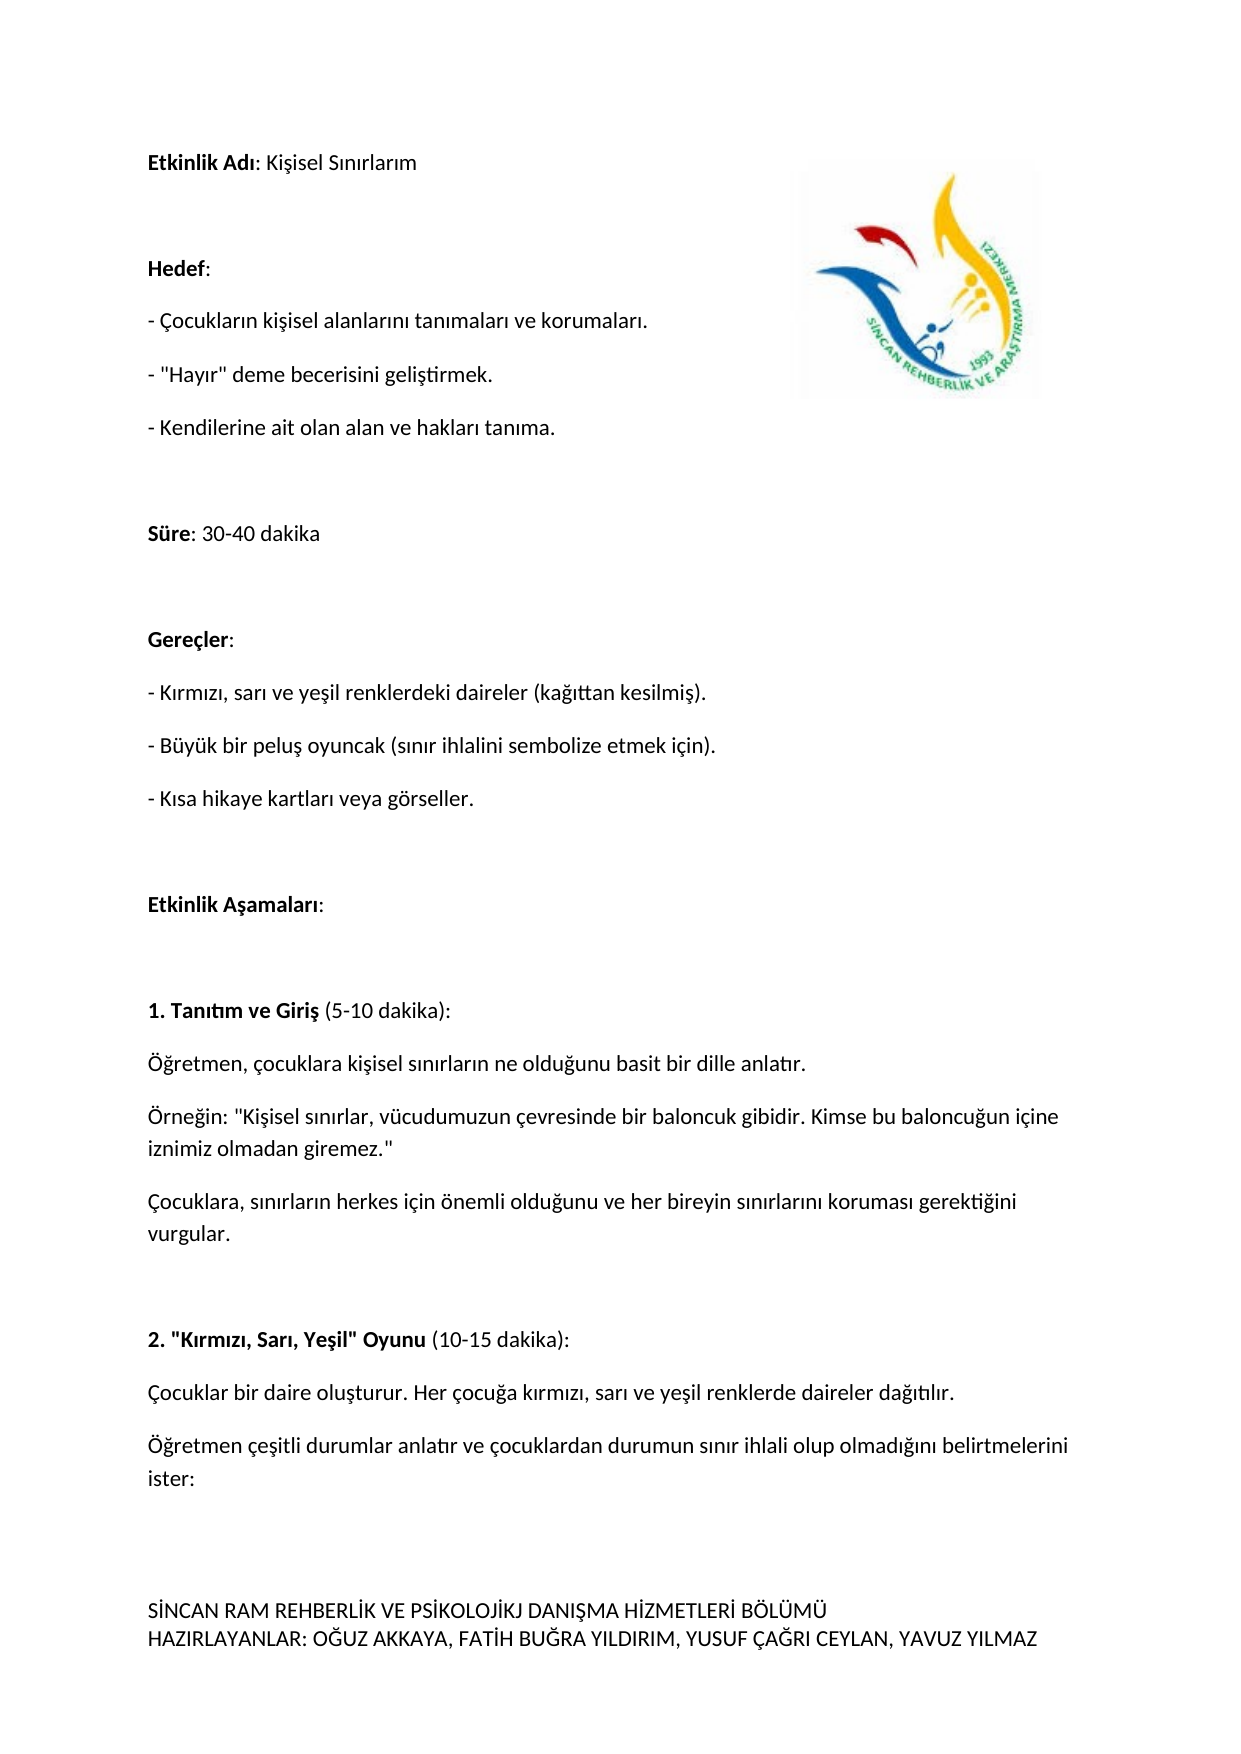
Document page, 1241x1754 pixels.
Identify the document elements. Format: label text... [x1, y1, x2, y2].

text - Kendilerine ait olan alan ve hakları tanıma. [148, 413, 1093, 441]
text - Kırmızı, sarı ve yeşil renklerdeki daireler (kağıttan kesilmiş). [148, 678, 1093, 706]
text Örneğin: "Kişisel sınırlar, vücudumuzun çevresinde bir baloncuk gibidir. Kimse bu baloncuğun içine iznimiz olmadan giremez." [148, 1102, 1093, 1162]
text - Kısa hikaye kartları veya görseller. [148, 784, 1093, 812]
text Öğretmen, çocuklara kişisel sınırların ne olduğunu basit bir dille anlatır. [148, 1049, 1093, 1077]
text Süre: 30-40 dakika [148, 519, 1093, 547]
text Öğretmen çeşitli durumlar anlatır ve çocuklardan durumun sınır ihlali olup olmadığını belirtmelerini ister: [148, 1431, 1093, 1492]
text Gereçler: [148, 625, 1093, 653]
text - Büyük bir peluş oyuncak (sınır ihlalini sembolize etmek için). [148, 731, 1093, 759]
text - "Hayır" deme becerisini geliştirmek. [148, 360, 779, 388]
text Etkinlik Aşamaları: [148, 890, 1093, 918]
text Çocuklara, sınırların herkes için önemli olduğunu ve her bireyin sınırlarını koruması gerektiğini vurgular. [148, 1187, 1093, 1247]
text Etkinlik Adı: Kişisel Sınırlarım [148, 148, 779, 176]
text 1. Tanıtım ve Giriş (5-10 dakika): [148, 996, 1093, 1024]
picture [779, 147, 1093, 413]
text - Çocukların kişisel alanlarını tanımaları ve korumaları. [148, 307, 779, 335]
text 2. "Kırmızı, Sarı, Yeşil" Oyunu (10-15 dakika): [148, 1325, 1093, 1353]
text Hedef: [148, 254, 779, 282]
text Çocuklar bir daire oluşturur. Her çocuğa kırmızı, sarı ve yeşil renklerde daireler dağıtılır. [148, 1378, 1093, 1406]
